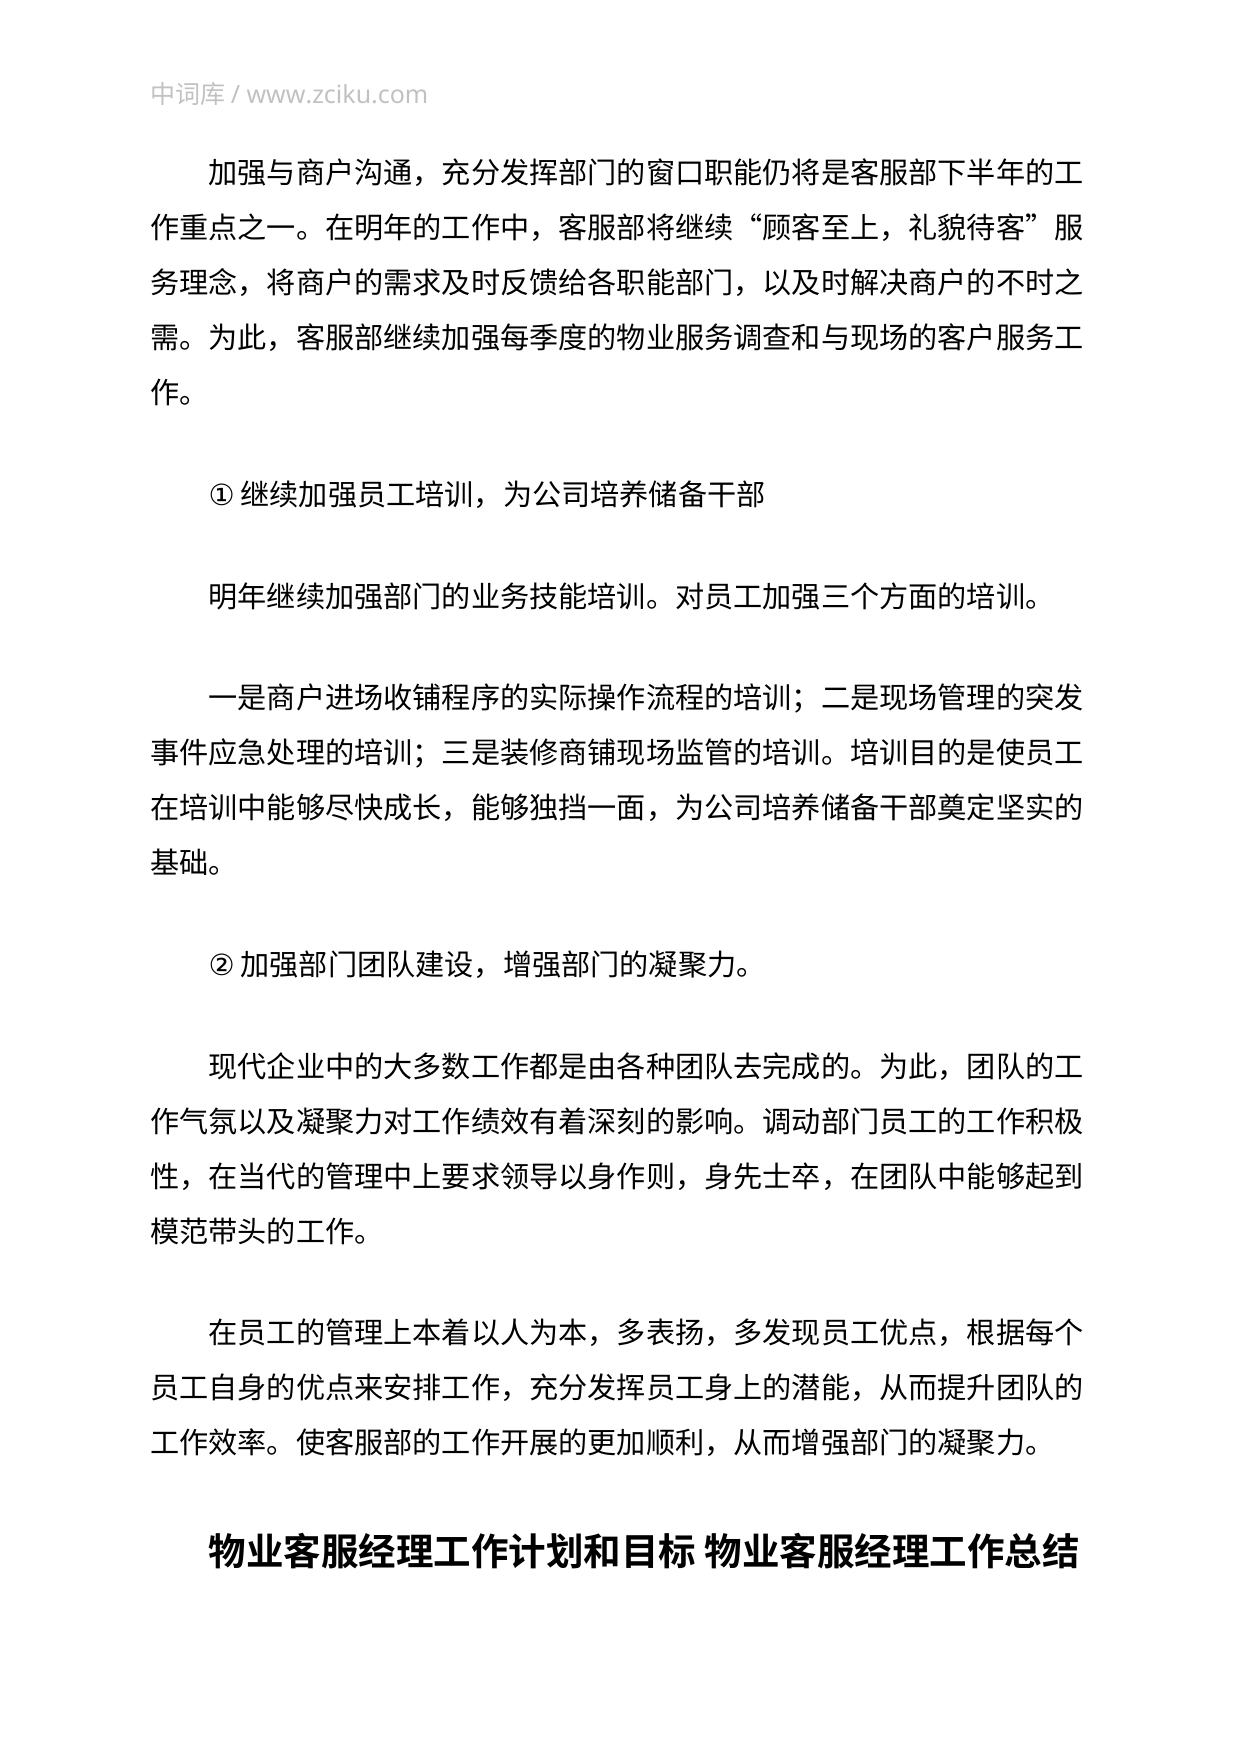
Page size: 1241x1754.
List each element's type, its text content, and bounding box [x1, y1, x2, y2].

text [150, 1522, 1090, 1576]
text 明年继续加强部门的业务技能培训。对员工加强三个方面的培训。 [150, 573, 1090, 616]
text 现代企业中的大多数工作都是由各种团队去完成的。为此，团队的工作气氛以及凝聚力对工作绩效有着深刻的影响。调动部门员工的工作积极性，在当代的管理中上要求领导以身作则，身先士卒，在团队中能够起到模范带头的工作。 [150, 1043, 1090, 1251]
text 加强与商户沟通，充分发挥部门的窗口职能仍将是客服部下半年的工作重点之一。在明年的工作中，客服部将继续“顾客至上，礼貌待客”服务理念，将商户的需求及时反馈给各职能部门，以及时解决商户的不时之需。为此，客服部继续加强每季度的物业服务调查和与现场的客户服务工作。 [150, 150, 1090, 412]
text ②加强部门团队建设，增强部门的凝聚力。 [150, 942, 1090, 984]
text 一是商户进场收铺程序的实际操作流程的培训；二是现场管理的突发事件应急处理的培训；三是装修商铺现场监管的培训。培训目的是使员工在培训中能够尽快成长，能够独挡一面，为公司培养储备干部奠定坚实的基础。 [150, 675, 1090, 882]
text 在员工的管理上本着以人为本，多表扬，多发现员工优点，根据每个员工自身的优点来安排工作，充分发挥员工身上的潜能，从而提升团队的工作效率。使客服部的工作开展的更加顺利，从而增强部门的凝聚力。 [150, 1310, 1090, 1462]
text ①继续加强员工培训，为公司培养储备干部 [150, 471, 1090, 514]
